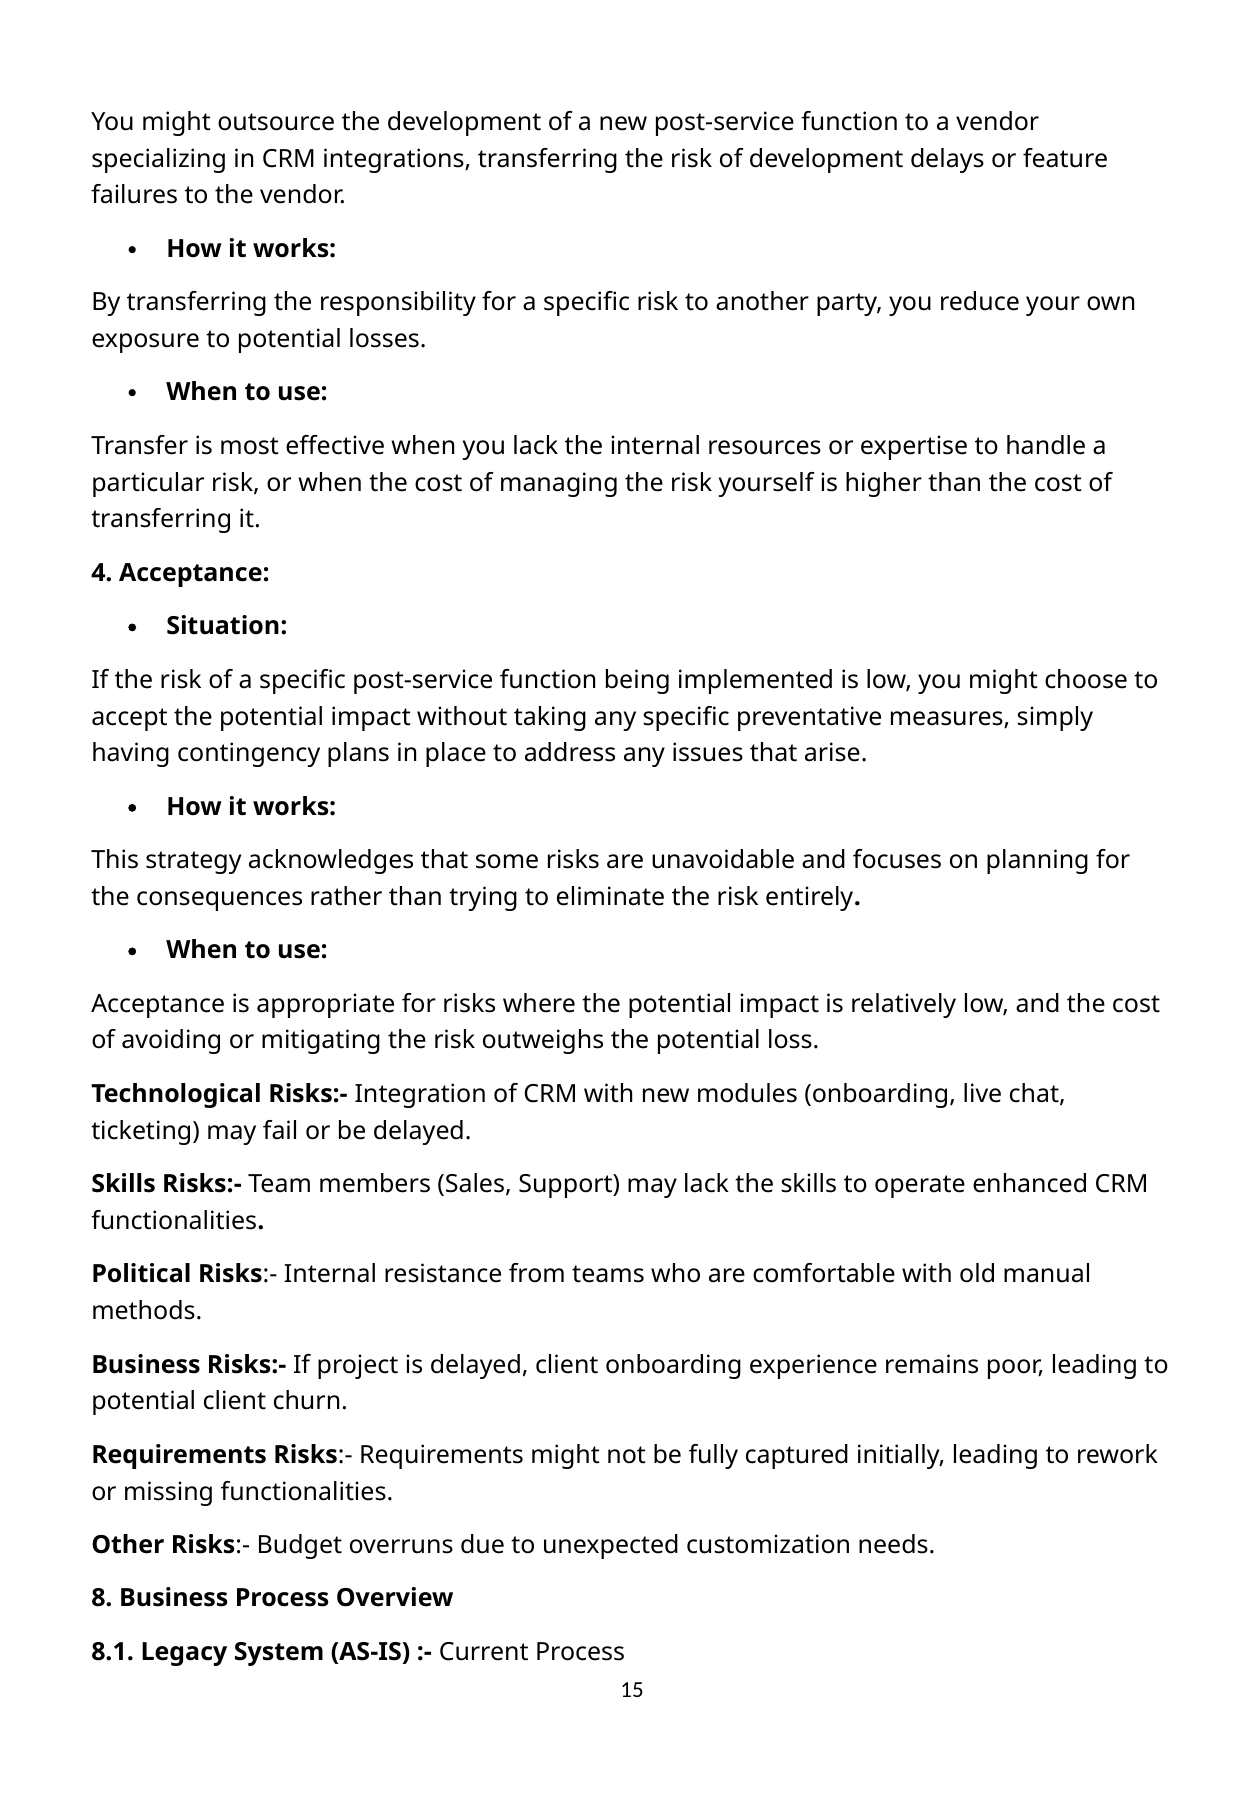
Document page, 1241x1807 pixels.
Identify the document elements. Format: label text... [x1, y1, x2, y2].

text This strategy acknowledges that some risks are unavoidable and focuses on planning for the consequences rather than trying to eliminate the risk entirely. [91, 842, 1173, 913]
list Situation: [128, 608, 1173, 642]
text 8.1. Legacy System (AS-IS) :- Current Process [91, 1633, 1173, 1668]
list How it works: [128, 788, 1173, 822]
text Skills Risks:- Team members (Sales, Support) may lack the skills to operate enhanced CRM functionalities. [91, 1166, 1173, 1237]
text Technological Risks:- Integration of CRM with new modules (onboarding, live chat, ticketing) may fail or be delayed. [91, 1076, 1173, 1146]
text Acceptance is appropriate for risks where the potential impact is relatively low, and the cost of avoiding or mitigating the risk outweighs the potential loss. [91, 985, 1173, 1056]
list When to use: [128, 374, 1173, 408]
text Business Risks:- If project is delayed, client onboarding experience remains poor, leading to potential client churn. [91, 1346, 1173, 1417]
list How it works: [128, 230, 1173, 264]
text 8. Business Process Overview [91, 1580, 1173, 1614]
list When to use: [128, 932, 1173, 966]
text Political Risks:- Internal resistance from teams who are comfortable with old manual methods. [91, 1256, 1173, 1327]
text By transferring the responsibility for a specific risk to another party, you reduce your own exposure to potential losses. [91, 284, 1173, 355]
text Requirements Risks:- Requirements might not be fully captured initially, leading to rework or missing functionalities. [91, 1436, 1173, 1507]
text Transfer is most effective when you lack the internal resources or expertise to handle a particular risk, or when the cost of managing the risk yourself is higher than the cost of transferring it. [91, 427, 1173, 535]
text If the risk of a specific post-service function being implemented is low, you might choose to accept the potential impact without taking any specific preventative measures, simply having contingency plans in place to address any issues that arise. [91, 661, 1173, 769]
text You might outsource the development of a new post-service function to a vendor specializing in CRM integrations, transferring the risk of development delays or feature failures to the vendor. [91, 103, 1173, 211]
text 4. Acceptance: [91, 554, 1173, 588]
text Other Risks:- Budget overruns due to unexpected customization needs. [91, 1527, 1173, 1561]
